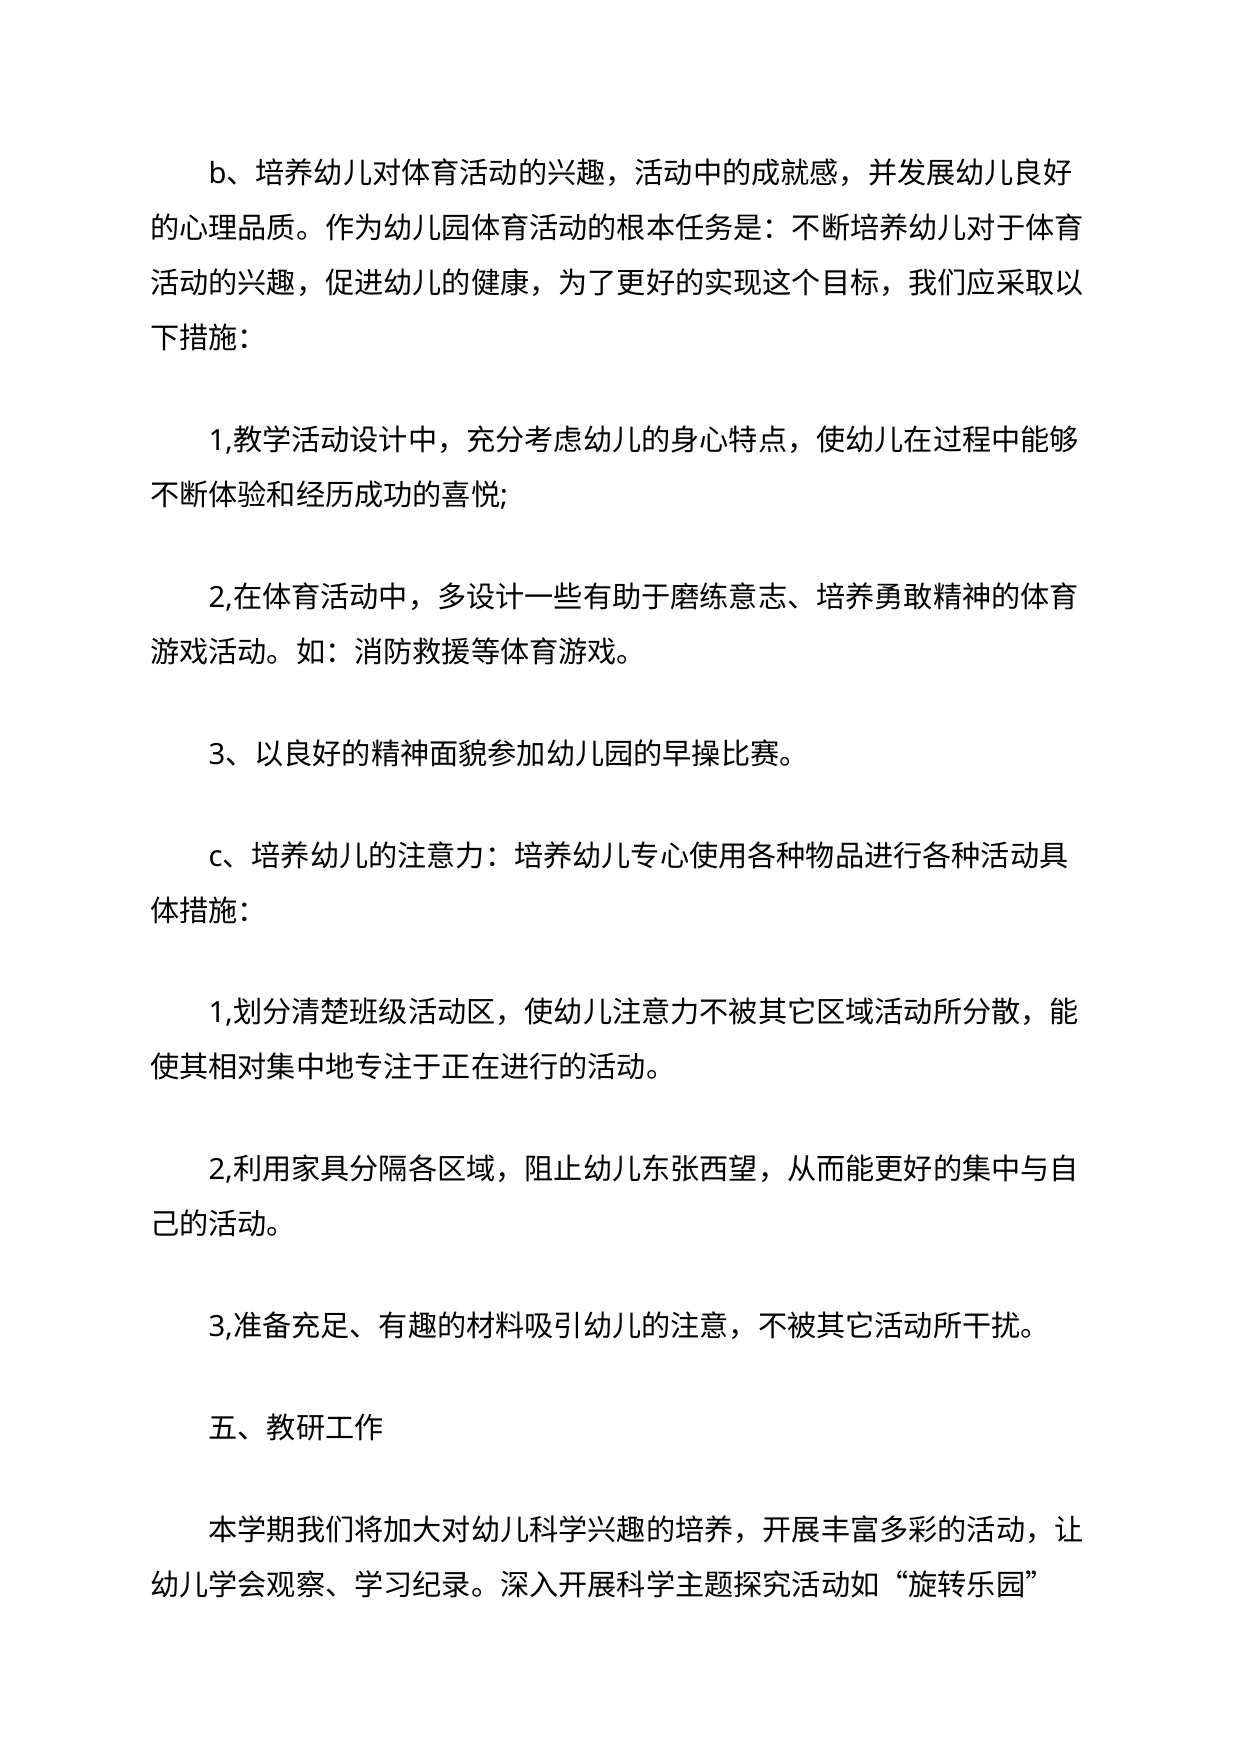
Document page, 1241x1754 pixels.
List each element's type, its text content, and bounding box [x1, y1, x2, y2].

text b、培养幼儿对体育活动的兴趣，活动中的成就感，并发展幼儿良好的心理品质。作为幼儿园体育活动的根本任务是：不断培养幼儿对于体育活动的兴趣，促进幼儿的健康，为了更好的实现这个目标，我们应采取以下措施： [150, 150, 1090, 357]
text c、培养幼儿的注意力：培养幼儿专心使用各种物品进行各种活动具体措施： [150, 832, 1090, 929]
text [150, 1506, 1090, 1603]
text 1,教学活动设计中，充分考虑幼儿的身心特点，使幼儿在过程中能够不断体验和经历成功的喜悦; [150, 417, 1090, 514]
text 3,准备充足、有趣的材料吸引幼儿的注意，不被其它活动所干扰。 [150, 1303, 1090, 1345]
text 1,划分清楚班级活动区，使幼儿注意力不被其它区域活动所分散，能使其相对集中地专注于正在进行的活动。 [150, 989, 1090, 1086]
text 五、教研工作 [150, 1404, 1090, 1447]
text 2,利用家具分隔各区域，阻止幼儿东张西望，从而能更好的集中与自己的活动。 [150, 1146, 1090, 1243]
text 2,在体育活动中，多设计一些有助于磨练意志、培养勇敢精神的体育游戏活动。如：消防救援等体育游戏。 [150, 573, 1090, 671]
text 3、以良好的精神面貌参加幼儿园的早操比赛。 [150, 730, 1090, 773]
